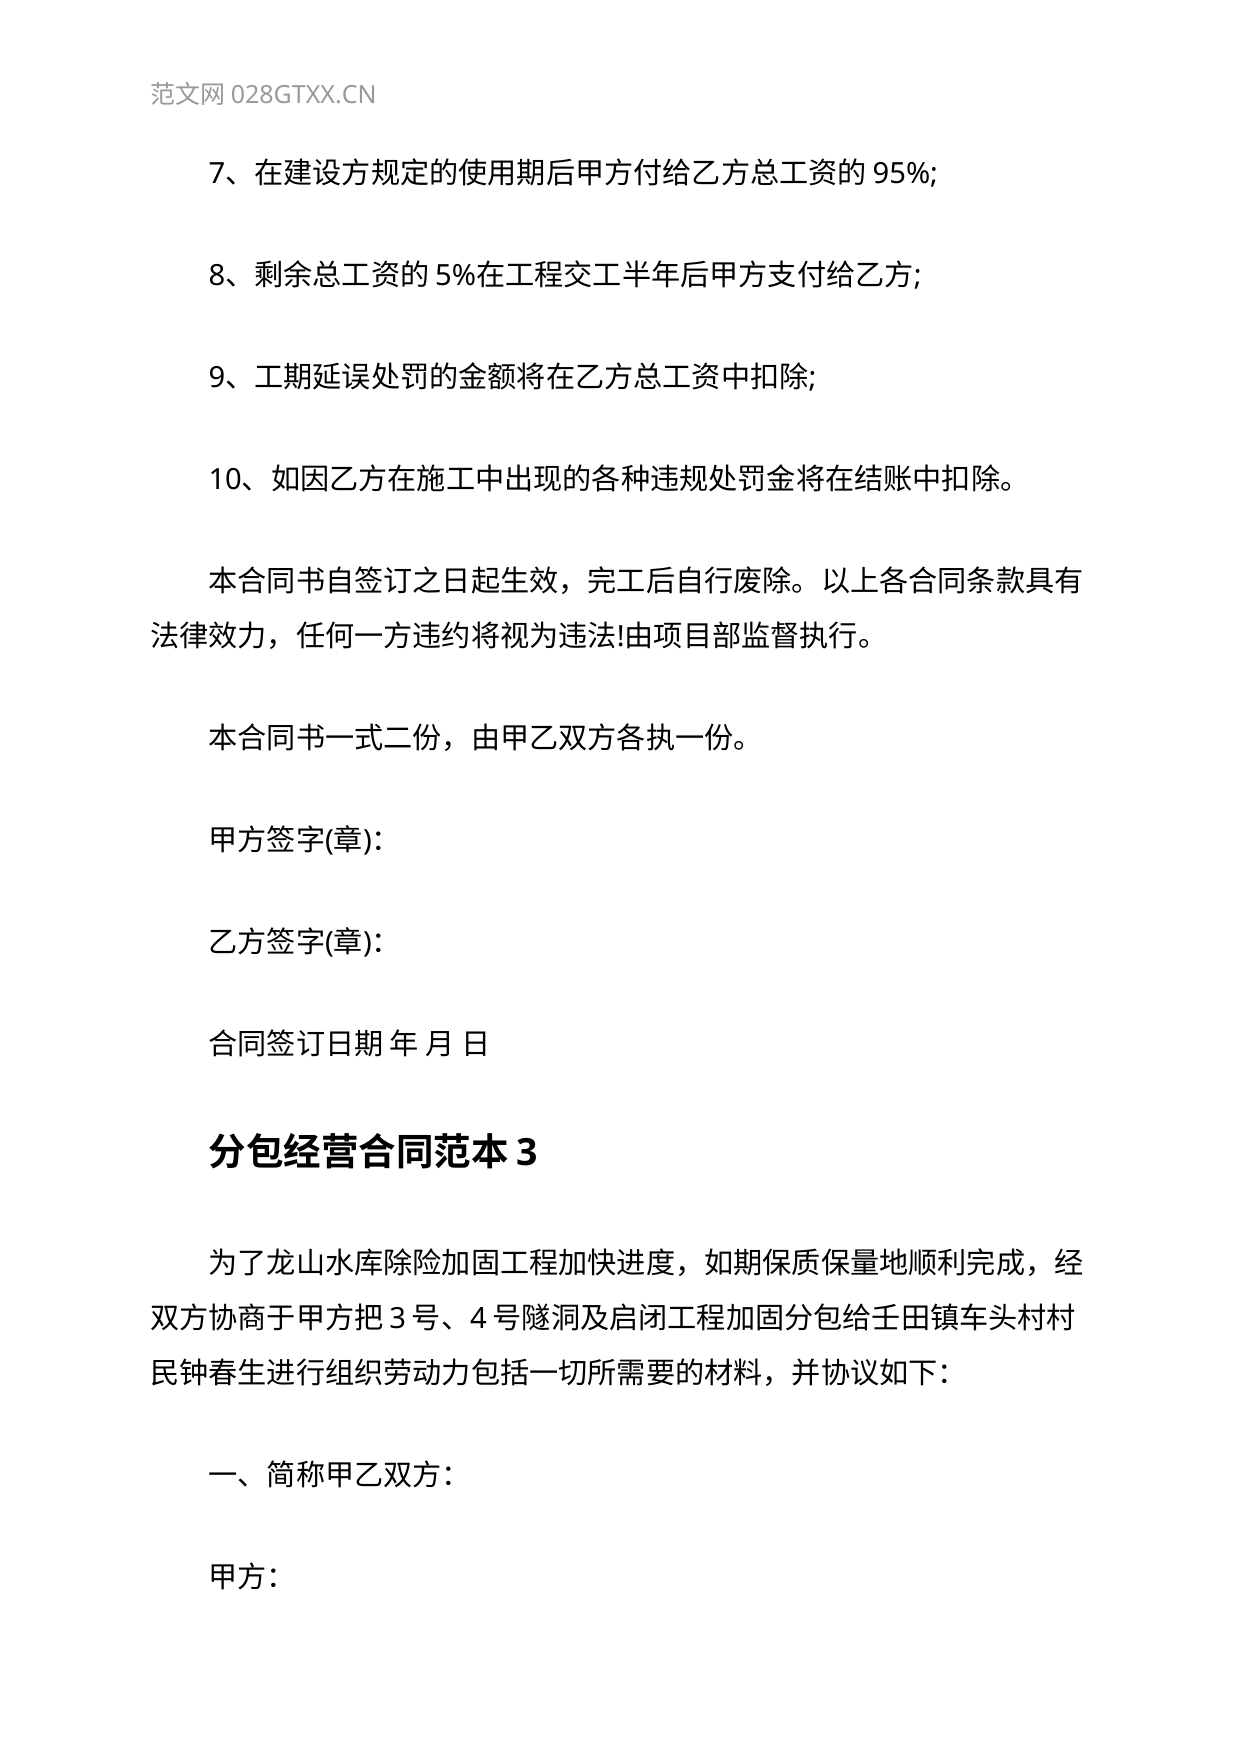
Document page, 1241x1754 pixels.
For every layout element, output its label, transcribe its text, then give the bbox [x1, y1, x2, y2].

text 10、如因乙方在施工中出现的各种违规处罚金将在结账中扣除。 [150, 456, 1090, 498]
text 乙方签字(章)： [150, 918, 1090, 961]
text 甲方签字(章)： [150, 817, 1090, 859]
text 合同签订日期 年 月 日 [150, 1021, 1090, 1063]
text 本合同书一式二份，由甲乙双方各执一份。 [150, 715, 1090, 757]
text 8、剩余总工资的5%在工程交工半年后甲方支付给乙方; [150, 252, 1090, 294]
text 分包经营合同范本3 [150, 1122, 1090, 1177]
text 7、在建设方规定的使用期后甲方付给乙方总工资的95%; [150, 150, 1090, 192]
text 甲方： [150, 1553, 1090, 1596]
text 9、工期延误处罚的金额将在乙方总工资中扣除; [150, 354, 1090, 396]
text 一、简称甲乙双方： [150, 1452, 1090, 1494]
text 为了龙山水库除险加固工程加快进度，如期保质保量地顺利完成，经双方协商于甲方把3号、4号隧洞及启闭工程加固分包给壬田镇车头村村民钟春生进行组织劳动力包括一切所需要的材料，并协议如下： [150, 1240, 1090, 1392]
text 本合同书自签订之日起生效，完工后自行废除。以上各合同条款具有法律效力，任何一方违约将视为违法!由项目部监督执行。 [150, 558, 1090, 655]
